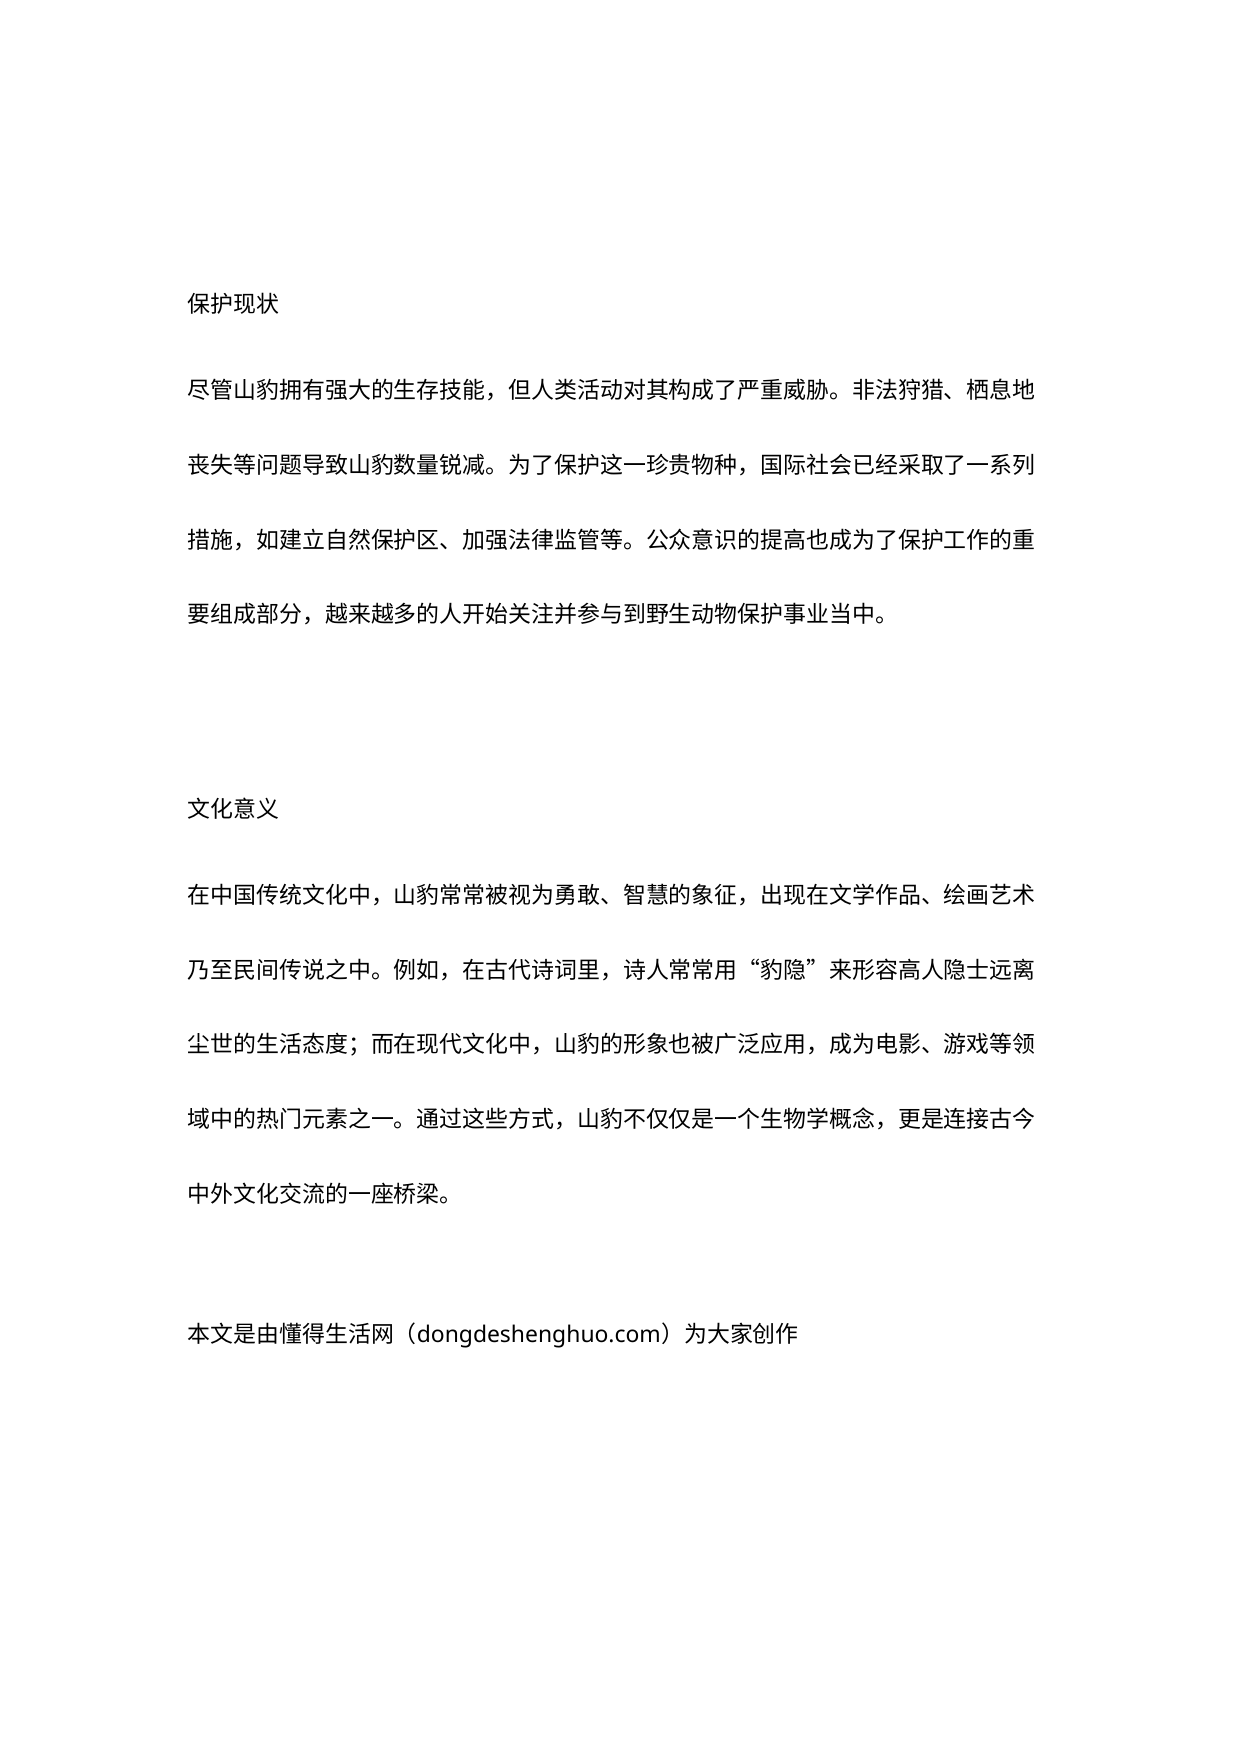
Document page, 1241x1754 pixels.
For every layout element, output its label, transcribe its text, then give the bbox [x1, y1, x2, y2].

text 本文是由懂得生活网（dongdeshenghuo.com）为大家创作 [187, 1300, 1053, 1365]
text 保护现状 [187, 270, 1053, 335]
text 在中国传统文化中，山豹常常被视为勇敢、智慧的象征，出现在文学作品、绘画艺术乃至民间传说之中。例如，在古代诗词里，诗人常常用“豹隐”来形容高人隐士远离尘世的生活态度；而在现代文化中，山豹的形象也被广泛应用，成为电影、游戏等领域中的热门元素之一。通过这些方式，山豹不仅仅是一个生物学概念，更是连接古今中外文化交流的一座桥梁。 [187, 861, 1053, 1225]
text 尽管山豹拥有强大的生存技能，但人类活动对其构成了严重威胁。非法狩猎、栖息地丧失等问题导致山豹数量锐减。为了保护这一珍贵物种，国际社会已经采取了一系列措施，如建立自然保护区、加强法律监管等。公众意识的提高也成为了保护工作的重要组成部分，越来越多的人开始关注并参与到野生动物保护事业当中。 [187, 356, 1053, 645]
text 文化意义 [187, 774, 1053, 839]
